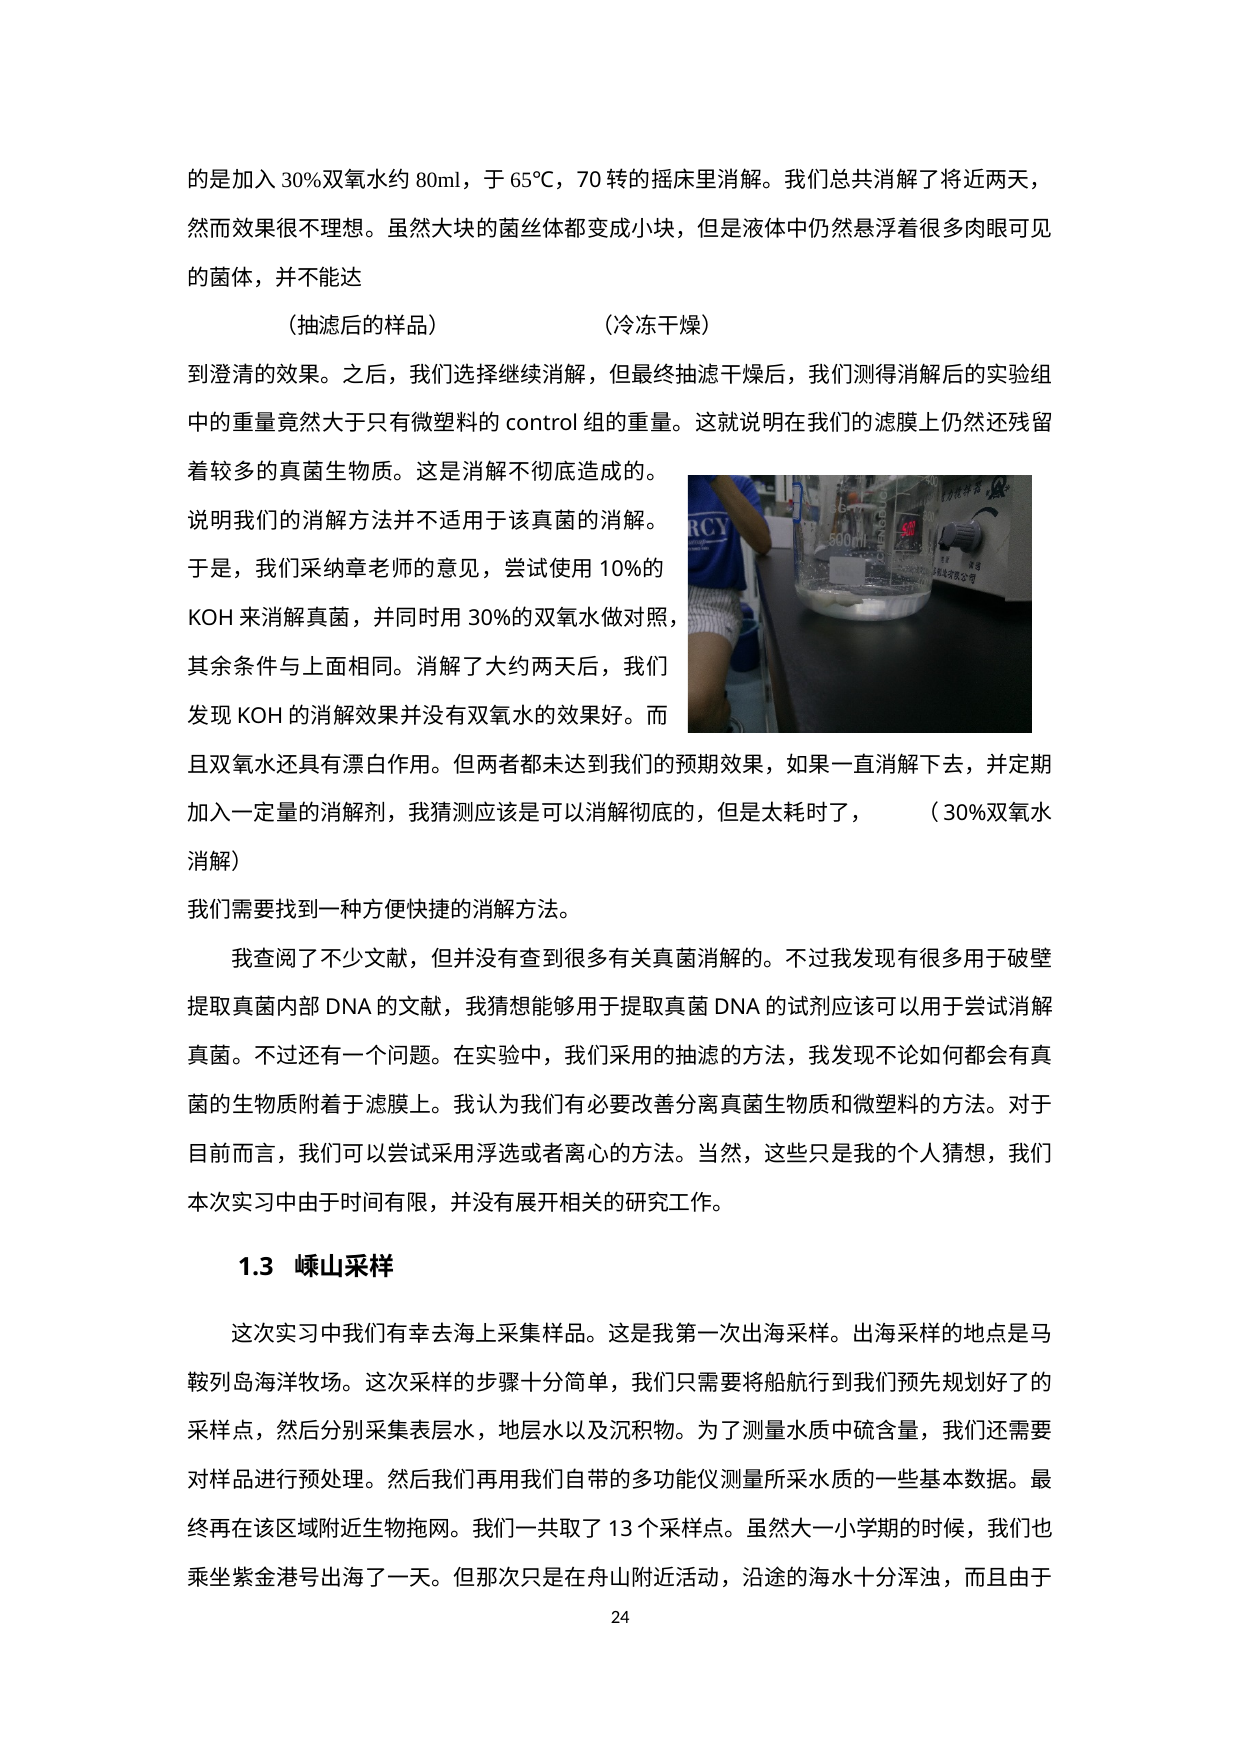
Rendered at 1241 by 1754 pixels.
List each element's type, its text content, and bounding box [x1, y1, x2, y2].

text 这组样品来自周学长，周学长已经把这一组样品培养了一个月了，其中包括一个实验组，两个control（一个只有微塑料，一个只有真菌），每一组设了两个平行。在做这个实验前，我们也做了很多的准备工作。首先，我们选取了22张滤膜，对其进行恒重处理，并记录两次称得的平均值作为最终滤膜的重量。然后我们对这六个样品抽滤，抽滤后，将样品与滤膜一起进行冷冻干燥处理。接下来就是一系列的称重了。值得注意的是，我们的消解出现了严重的问题。为了让真菌和微塑料完全分离，我们需要将真菌消解掉。我们采取的是加入30%双氧水约80ml，于65℃，70转的摇床里消解。我们总共消解了将近两天，然而效果很不理想。虽然大块的菌丝体都变成小块，但是液体中仍然悬浮着很多肉眼可见的菌体，并不能达 [187, 162, 1053, 292]
text 我查阅了不少文献，但并没有查到很多有关真菌消解的。不过我发现有很多用于破壁提取真菌内部DNA的文献，我猜想能够用于提取真菌DNA的试剂应该可以用于尝试消解真菌。不过还有一个问题。在实验中，我们采用的抽滤的方法，我发现不论如何都会有真菌的生物质附着于滤膜上。我认为我们有必要改善分离真菌生物质和微塑料的方法。对于目前而言，我们可以尝试采用浮选或者离心的方法。当然，这些只是我的个人猜想，我们本次实习中由于时间有限，并没有展开相关的研究工作。 [187, 940, 1053, 1217]
text 到澄清的效果。之后，我们选择继续消解，但最终抽滤干燥后，我们测得消解后的实验组中的重量竟然大于只有微塑料的control组的重量。这就说明在我们的滤膜上仍然还残留着较多的真菌生物质。这是消解不彻底造成的。说明我们的消解方法并不适用于该真菌的消解。于是，我们采纳章老师的意见，尝试使用10%的KOH来消解真菌，并同时用30%的双氧水做对照，其余条件与上面相同。消解了大约两天后，我们发现KOH的消解效果并没有双氧水的效果好。而且双氧水还具有漂白作用。但两者都未达到我们的预期效果，如果一直消解下去，并定期加入一定量的消解剂，我猜测应该是可以消解彻底的，但是太耗时了， （30%双氧水消解） [187, 356, 1053, 876]
text （抽滤后的样品） （冷冻干燥） [187, 308, 1053, 340]
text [187, 1316, 1053, 1592]
list 嵊山采样 [238, 1232, 1053, 1297]
picture [687, 475, 1032, 733]
text 我们需要找到一种方便快捷的消解方法。 [187, 892, 1053, 924]
